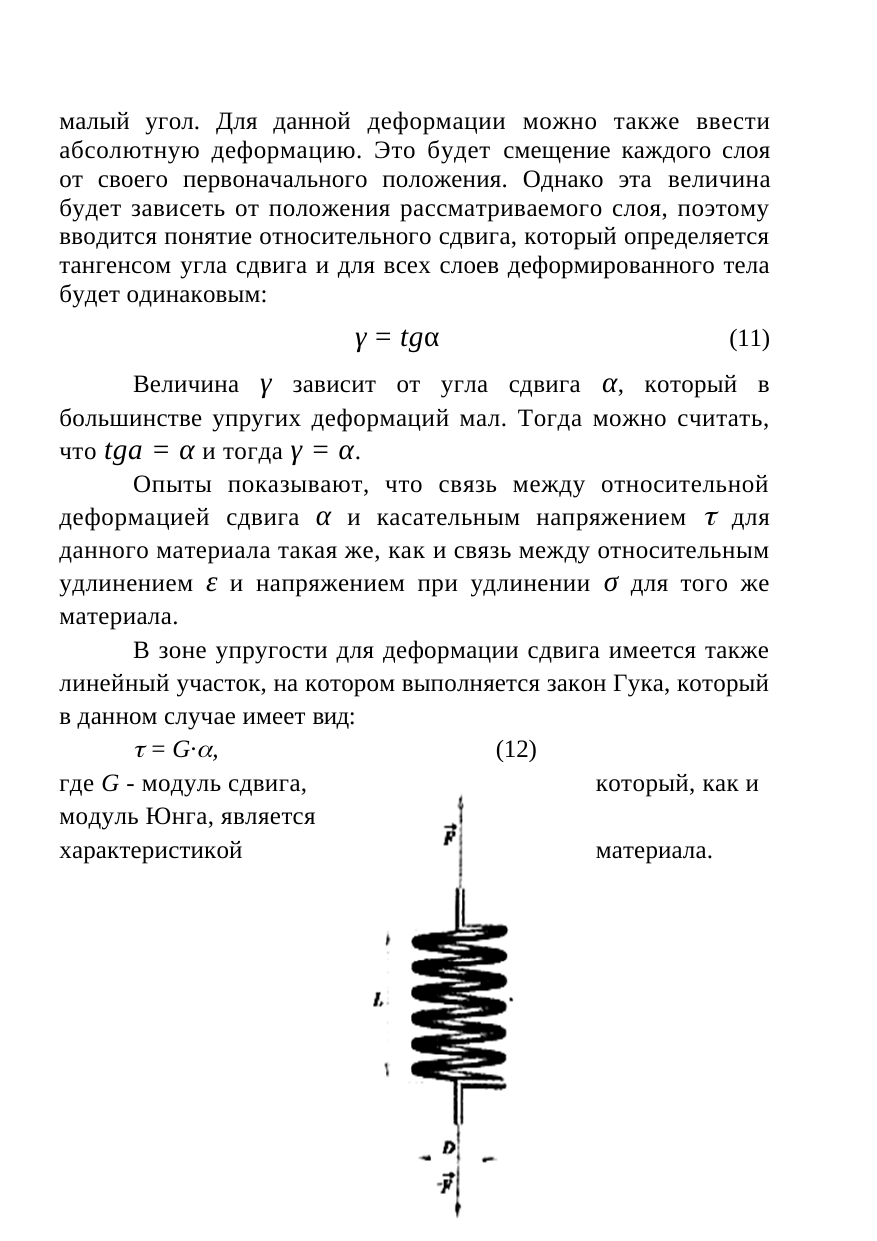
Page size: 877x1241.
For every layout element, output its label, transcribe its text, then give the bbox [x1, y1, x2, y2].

text где G - модуль сдвига, который, как и модуль Юнга, является характеристикой материала. [59, 764, 771, 865]
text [59, 106, 771, 308]
text Величина γ зависит от угла сдвига α, который в большинстве упругих деформаций мал. Тогда можно считать, что tga = α и тогда γ = α. [59, 366, 770, 466]
picture [342, 774, 577, 1241]
text Опыты показывают, что связь между относительной деформацией сдвига α и касательным напряжением для данного материала такая же, как и связь между относительным удлинением ε и напряжением при удлинении σ для того же материала. [59, 466, 769, 631]
text = G·, (12) [59, 731, 770, 764]
text В зоне упругости для деформации сдвига имеется также линейный участок, на котором выполняется закон Гука, который в данном случае имеет вид: [59, 632, 770, 731]
text γ = tgα (11) [295, 320, 771, 354]
